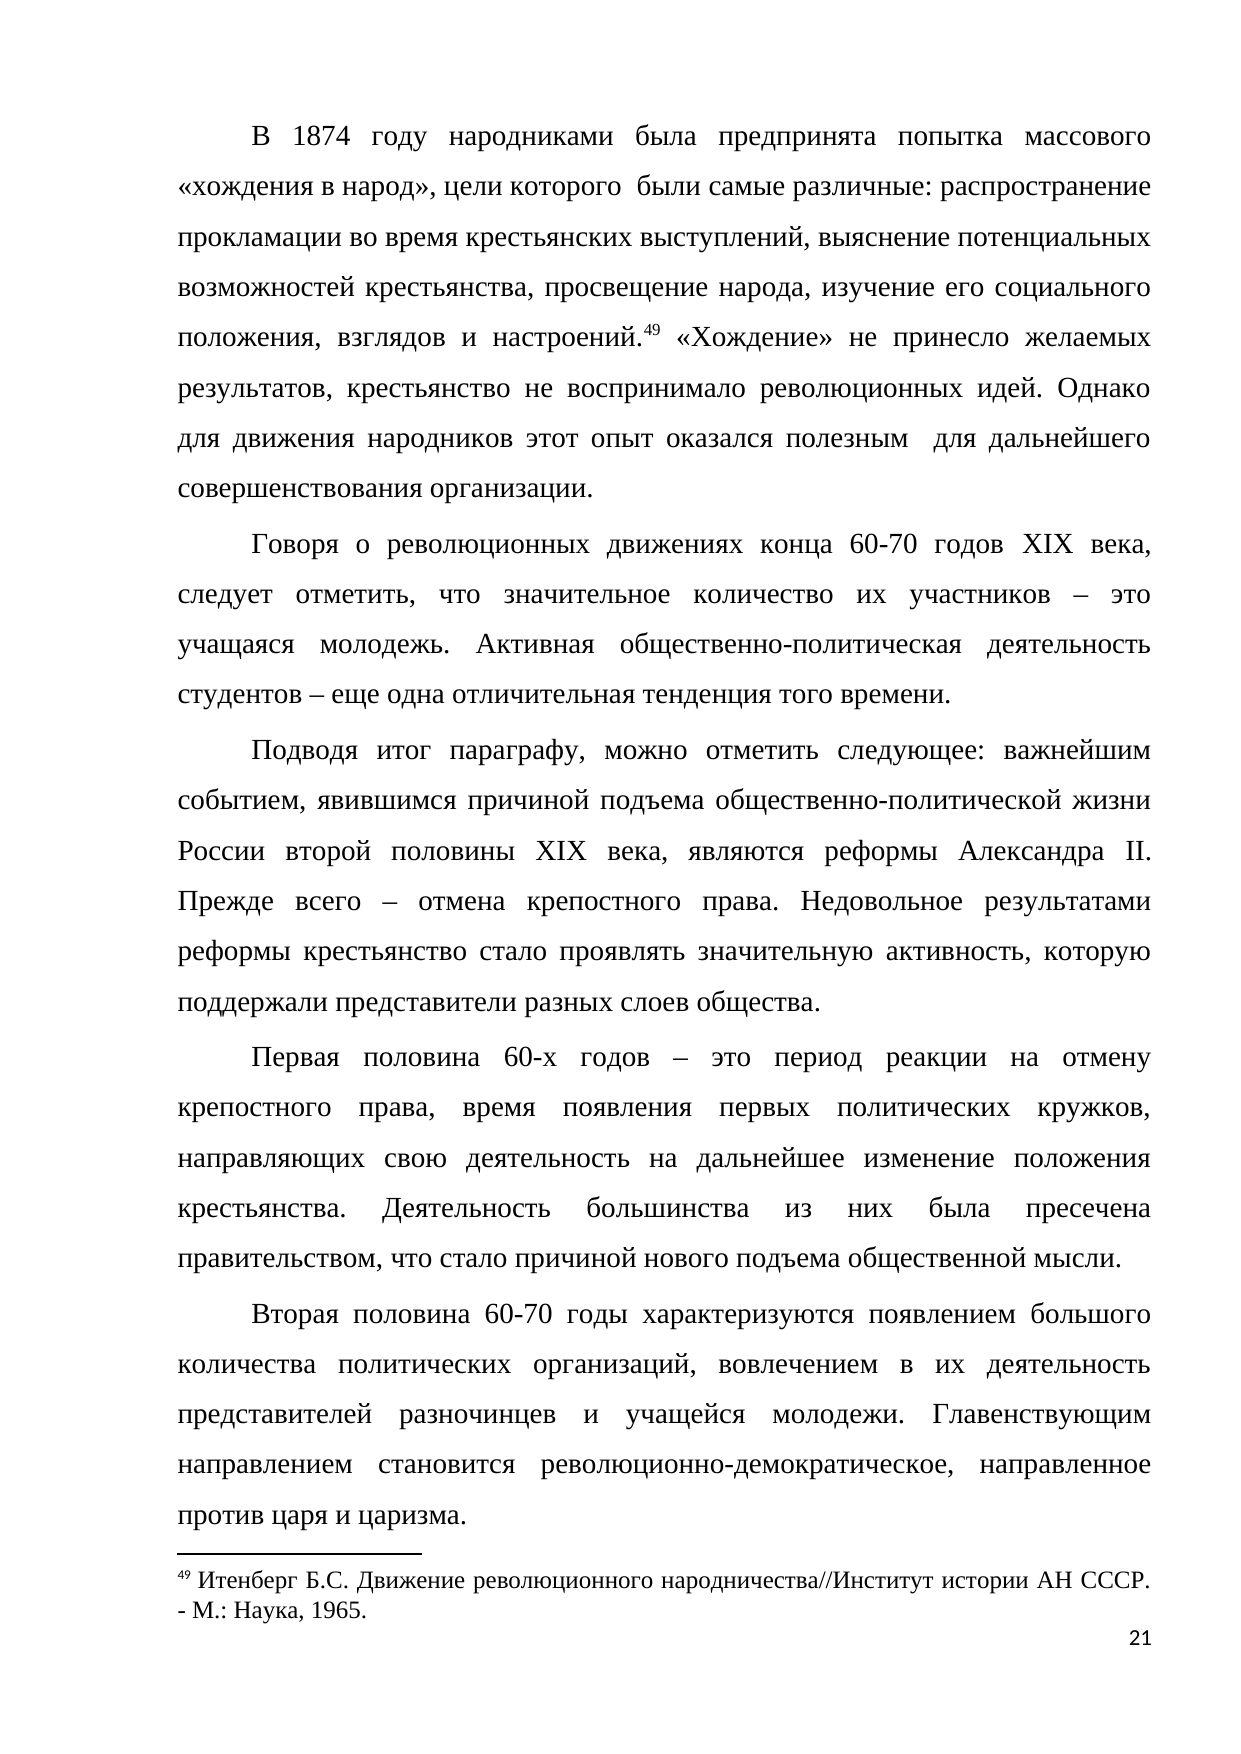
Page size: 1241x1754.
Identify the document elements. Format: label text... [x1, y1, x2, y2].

text Вторая половина 60-70 годы характеризуются появлением большого количества политических организаций, вовлечением в их деятельность представителей разночинцев и учащейся молодежи. Главенствующим направлением становится революционно-демократическое, направленное против царя и царизма. [177, 1296, 1152, 1531]
text Первая половина 60-х годов – это период реакции на отмену крепостного права, время появления первых политических кружков, направляющих свою деятельность на дальнейшее изменение положения крестьянства. Деятельность большинства из них была пресечена правительством, что стало причиной нового подъема общественной мысли. [177, 1039, 1152, 1274]
text Говоря о революционных движениях конца 60-70 годов XIX века, следует отметить, что значительное количество их участников – это учащаяся молодежь. Активная общественно-политическая деятельность студентов – еще одна отличительная тенденция того времени. [177, 526, 1152, 710]
text В 1874 году народниками была предпринята попытка массового «хождения в народ», цели которого были самые различные: распространение прокламации во время крестьянских выступлений, выяснение потенциальных возможностей крестьянства, просвещение народа, изучение его социального положения, взглядов и настроений. «Хождение» не принесло желаемых результатов, крестьянство не воспринимало революционных идей. Однако для движения народников этот опыт оказался полезным для дальнейшего совершенствования организации. [177, 118, 1152, 504]
text Подводя итог параграфу, можно отметить следующее: важнейшим событием, явившимся причиной подъема общественно-политической жизни России второй половины XIX века, являются реформы Александра II. Прежде всего – отмена крепостного права. Недовольное результатами реформы крестьянство стало проявлять значительную активность, которую поддержали представители разных слоев общества. [177, 732, 1152, 1017]
